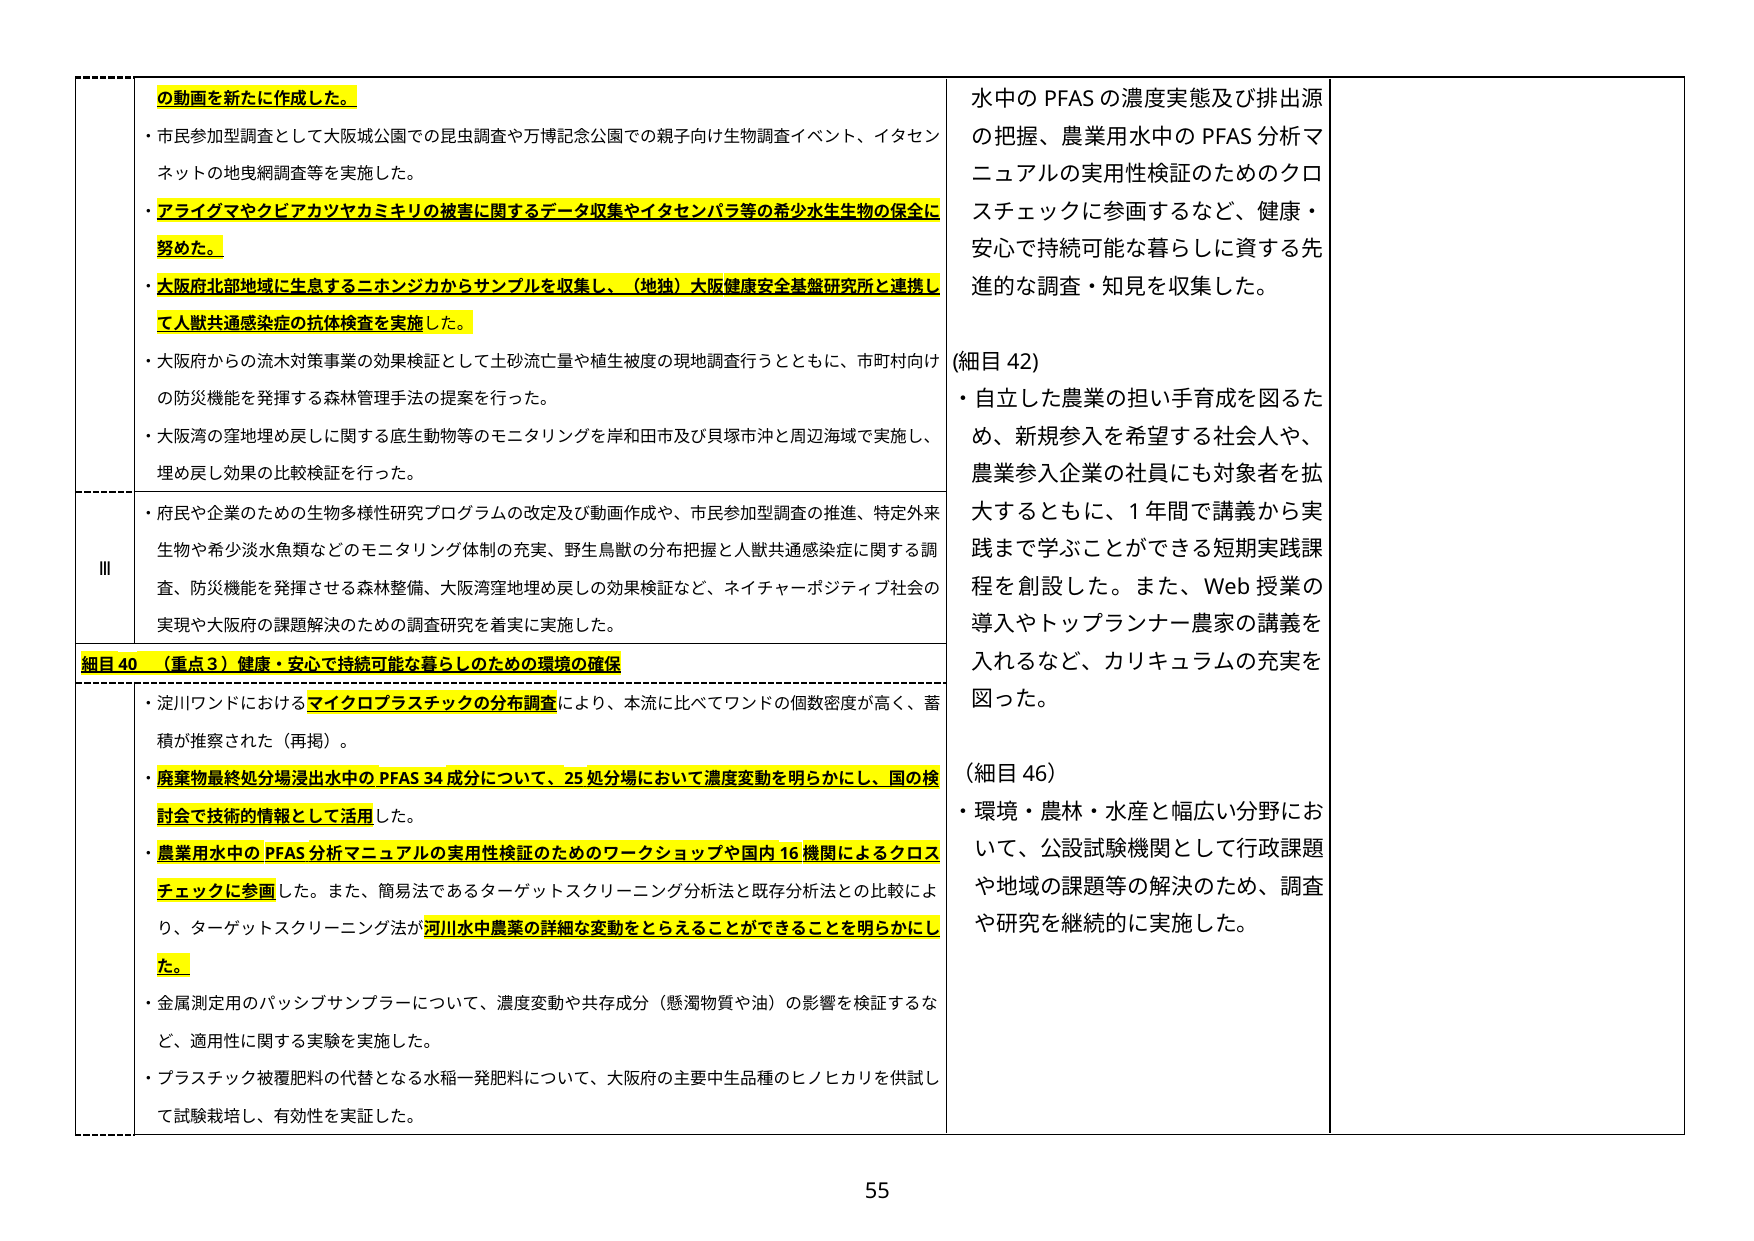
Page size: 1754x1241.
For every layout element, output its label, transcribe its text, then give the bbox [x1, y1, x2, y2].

table_cell [76, 76, 134, 491]
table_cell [135, 78, 946, 491]
table_cell ・府民や企業のための生物多様性研究プログラムの改定及び動画作成や、市民参加型調査の推進、特定外来生物や希少淡水魚類などのモニタリング体制の充実、野生鳥獣の分布把握と人獣共通感染症に関する調査、防災機能を発揮させる森林整備、大阪湾窪地埋め戻しの効果検証など、ネイチャーポジティブ社会の実現や大阪府の課題解決のための調査研究を着実に実施した。 [135, 492, 946, 643]
table_cell Ⅲ [76, 491, 134, 643]
table_cell [76, 682, 134, 1134]
table_cell ・淀川ワンドにおけるマイクロプラスチックの分布調査により、本流に比べてワンドの個数密度が高く、蓄積が推察された（再掲）。 ・廃棄物最終処分場浸出水中のPFAS 34成分について、25処分場において濃度変動を明らかにし、国の検討会で技術的情報として活用した。 ・農業用水中のPFAS分析マニュアルの実用性検証のためのワークショップや国内16機関によるクロスチェックに参画した。また、簡易法であるターゲットスクリーニング分析法と既存分析法との比較により、ターゲットスクリーニング法が河川水中農薬の詳細な変動をとらえることができることを明らかにした。 ・金属測定用のパッシブサンプラーについて、濃度変動や共存成分（懸濁物質や油）の影響を検証するなど、適用性に関する実験を実施した。 ・プラスチック被覆肥料の代替となる水稲一発肥料について、大阪府の主要中生品種のヒノヒカリを供試して試験栽培し、有効性を実証した。 [135, 682, 946, 1134]
table_cell 細目40 （重点３）健康・安心で持続可能な暮らしのための環境の確保 [76, 644, 946, 682]
